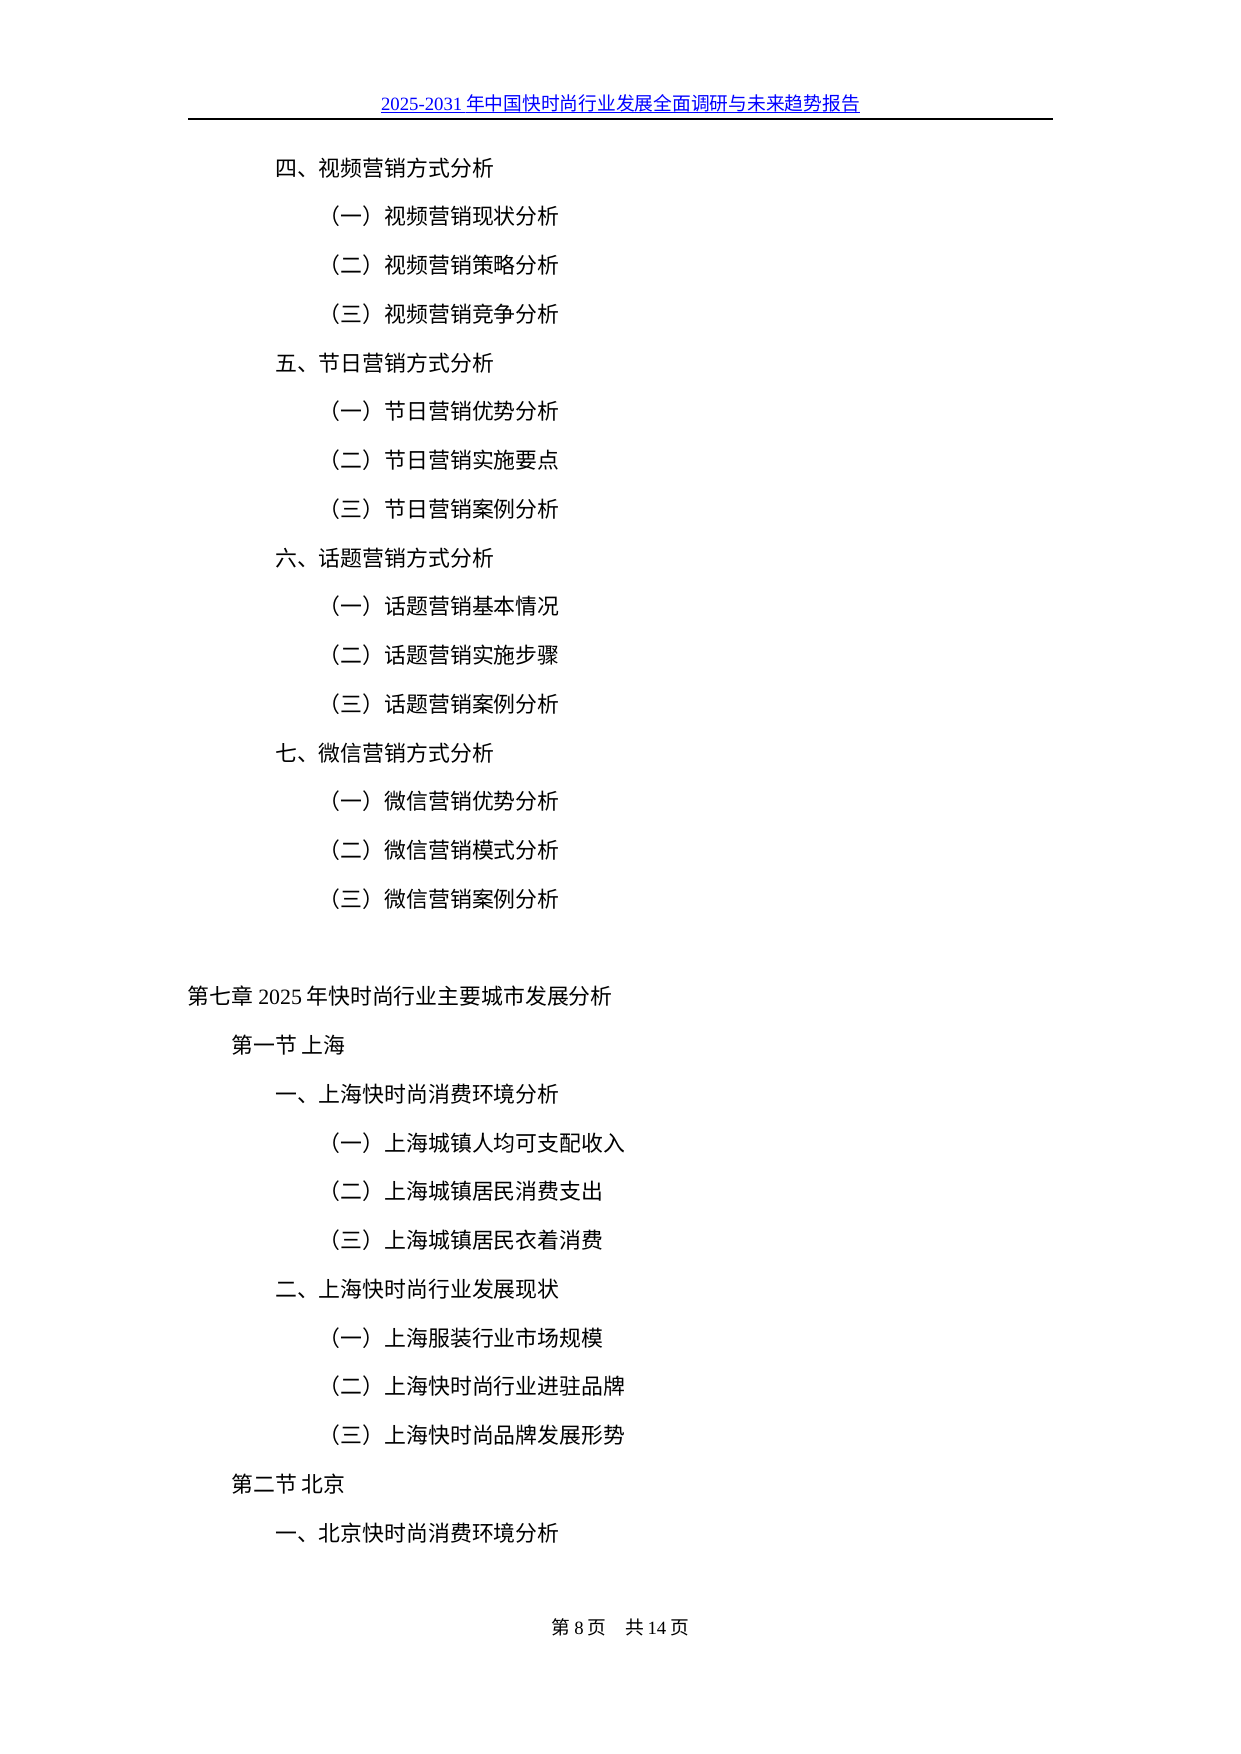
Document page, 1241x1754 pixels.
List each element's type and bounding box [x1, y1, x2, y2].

text [187, 150, 1053, 1548]
